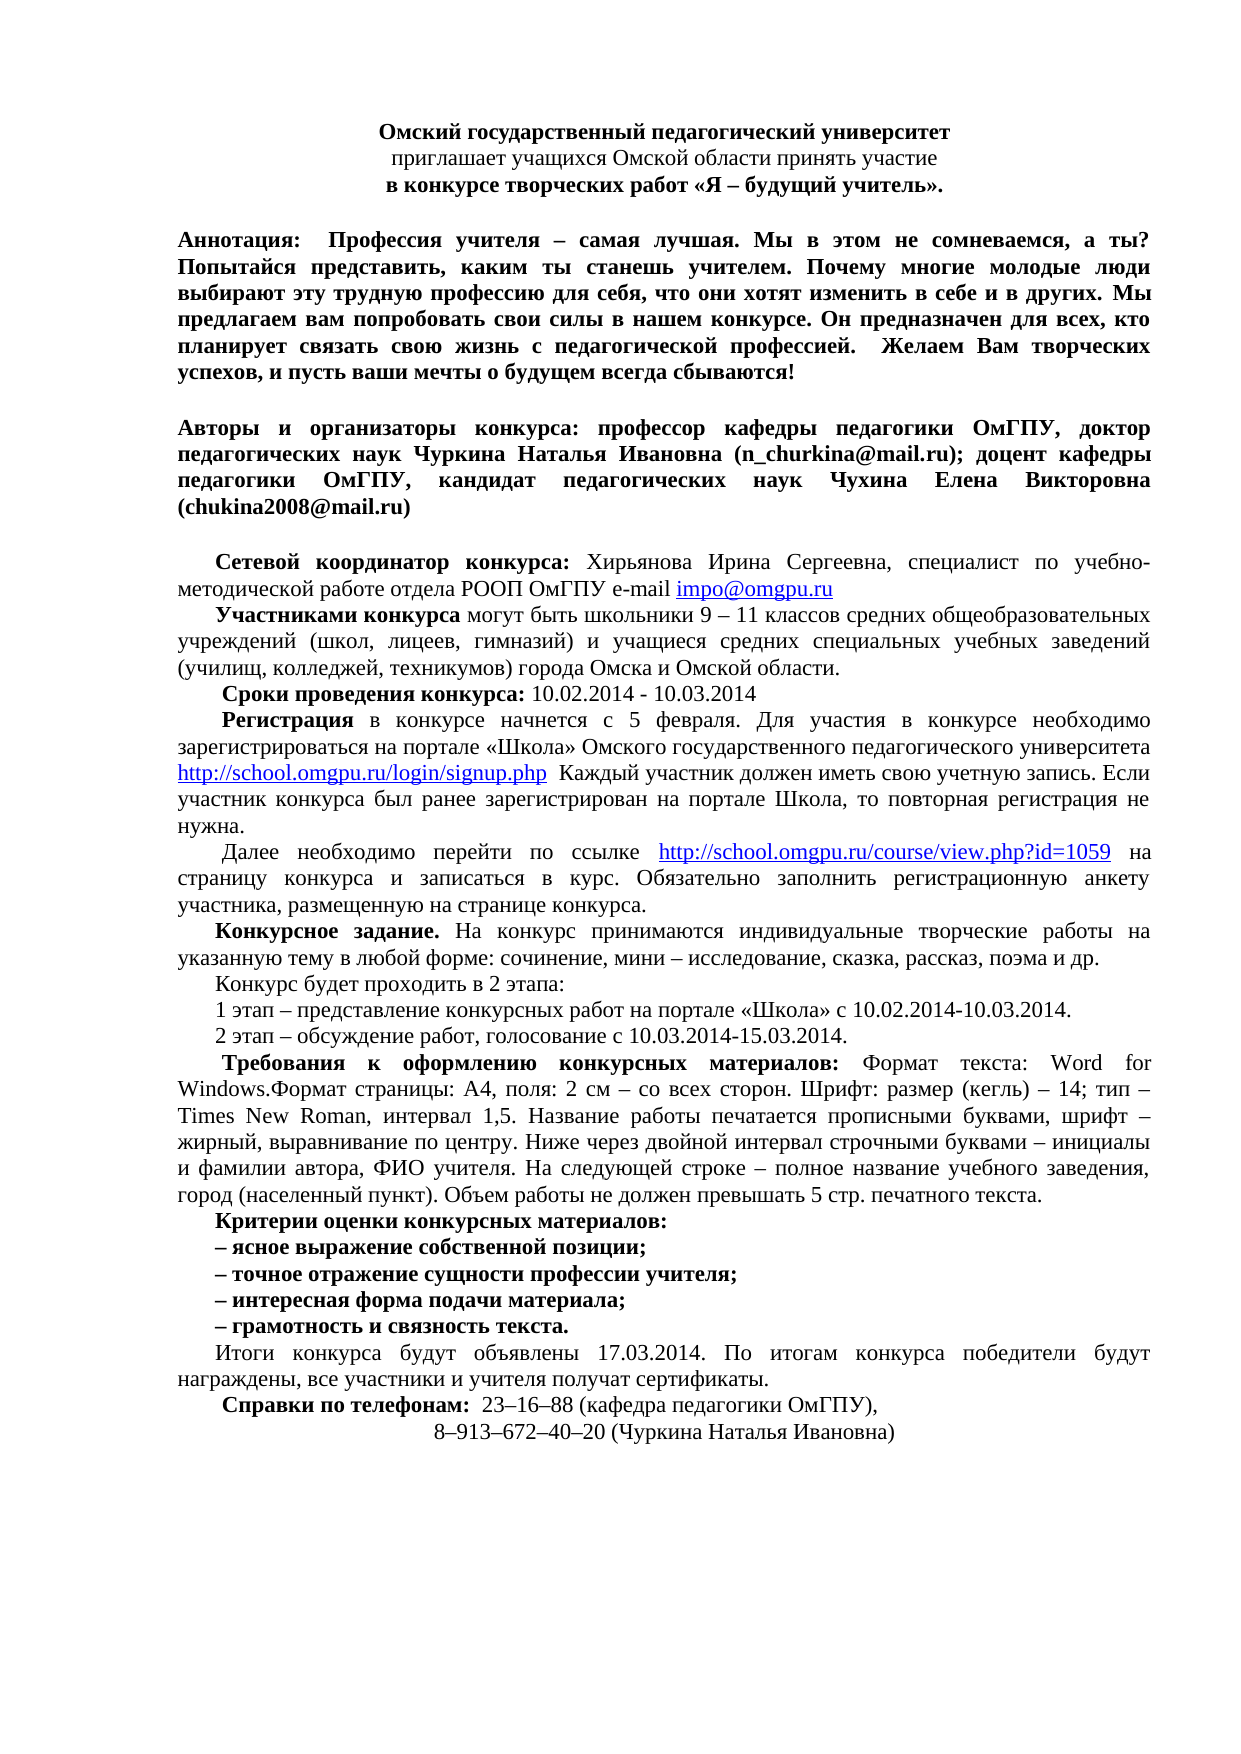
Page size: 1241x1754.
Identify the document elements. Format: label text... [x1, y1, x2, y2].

text Критерии оценки конкурсных материалов: [177, 1207, 1152, 1233]
text – интересная форма подачи материала; [177, 1286, 1152, 1312]
text – точное отражение сущности профессии учителя; [177, 1260, 1152, 1286]
text – ясное выражение собственной позиции; [177, 1233, 1152, 1260]
text – грамотность и связность текста. [177, 1312, 1152, 1339]
text Омский государственный педагогический университет [177, 118, 1152, 144]
text Далее необходимо перейти по ссылке http://school.omgpu.ru/course/view.php?id=1059 на страницу конкурса и записаться в курс. Обязательно заполнить регистрационную анкету участника, размещенную на странице конкурса. [177, 838, 1152, 917]
text Требования к оформлению конкурсных материалов: Формат текста: Word for Windows.Формат страницы: А4, поля: 2 см – со всех сторон. Шрифт: размер (кегль) – 14; тип – Times New Roman, интервал 1,5. Название работы печатается прописными буквами, шрифт – жирный, выравнивание по центру. Ниже через двойной интервал строчными буквами – инициалы и фамилии автора, ФИО учителя. На следующей строке – полное название учебного заведения, город (населенный пункт). Объем работы не должен превышать 5 стр. печатного текста. [177, 1049, 1152, 1207]
text 8–913–672–40–20 (Чуркина Наталья Ивановна) [177, 1418, 1152, 1444]
text в конкурсе творческих работ «Я – будущий учитель». [177, 171, 1152, 197]
text Регистрация в конкурсе начнется с 5 февраля. Для участия в конкурсе необходимо зарегистрироваться на портале «Школа» Омского государственного педагогического университета http://school.omgpu.ru/login/signup.php Каждый участник должен иметь свою учетную запись. Если участник конкурса был ранее зарегистрирован на портале Школа, то повторная регистрация не нужна. [177, 706, 1152, 838]
text Участниками конкурса могут быть школьники 9 – 11 классов средних общеобразовательных учреждений (школ, лицеев, гимназий) и учащиеся средних специальных учебных заведений (училищ, колледжей, техникумов) города Омска и Омской области. [177, 601, 1152, 680]
text Итоги конкурса будут объявлены 17.03.2014. По итогам конкурса победители будут награждены, все участники и учителя получат сертификаты. [177, 1339, 1152, 1392]
text Сетевой координатор конкурса: Хирьянова Ирина Сергеевна, специалист по учебно-методической работе отдела РООП ОмГПУ e-mail impo@omgpu.ru [177, 548, 1152, 601]
text Сроки проведения конкурса: 10.02.2014 - 10.03.2014 [177, 680, 1152, 706]
text Конкурс будет проходить в 2 этапа: [177, 970, 1152, 996]
text Авторы и организаторы конкурса: профессор кафедры педагогики ОмГПУ, доктор педагогических наук Чуркина Наталья Ивановна (n_churkina@mail.ru); доцент кафедры педагогики ОмГПУ, кандидат педагогических наук Чухина Елена Викторовна (chukina2008@mail.ru) [177, 414, 1152, 519]
text Аннотация: Профессия учителя – самая лучшая. Мы в этом не сомневаемся, а ты? Попытайся представить, каким ты станешь учителем. Почему многие молодые люди выбирают эту трудную профессию для себя, что они хотят изменить в себе и в других. Мы предлагаем вам попробовать свои силы в нашем конкурсе. Он предназначен для всех, кто планирует связать свою жизнь с педагогической профессией. Желаем Вам творческих успехов, и пусть ваши мечты о будущем всегда сбываются! [177, 226, 1152, 384]
text приглашает учащихся Омской области принять участие [177, 144, 1152, 171]
text 1 этап – представление конкурсных работ на портале «Школа» с 10.02.2014-10.03.2014. [177, 996, 1152, 1023]
text Справки по телефонам: 23–16–88 (кафедра педагогики ОмГПУ), [177, 1392, 1152, 1418]
text Конкурсное задание. На конкурс принимаются индивидуальные творческие работы на указанную тему в любой форме: сочинение, мини – исследование, сказка, рассказ, поэма и др. [177, 917, 1152, 970]
text 2 этап – обсуждение работ, голосование с 10.03.2014-15.03.2014. [177, 1023, 1152, 1049]
